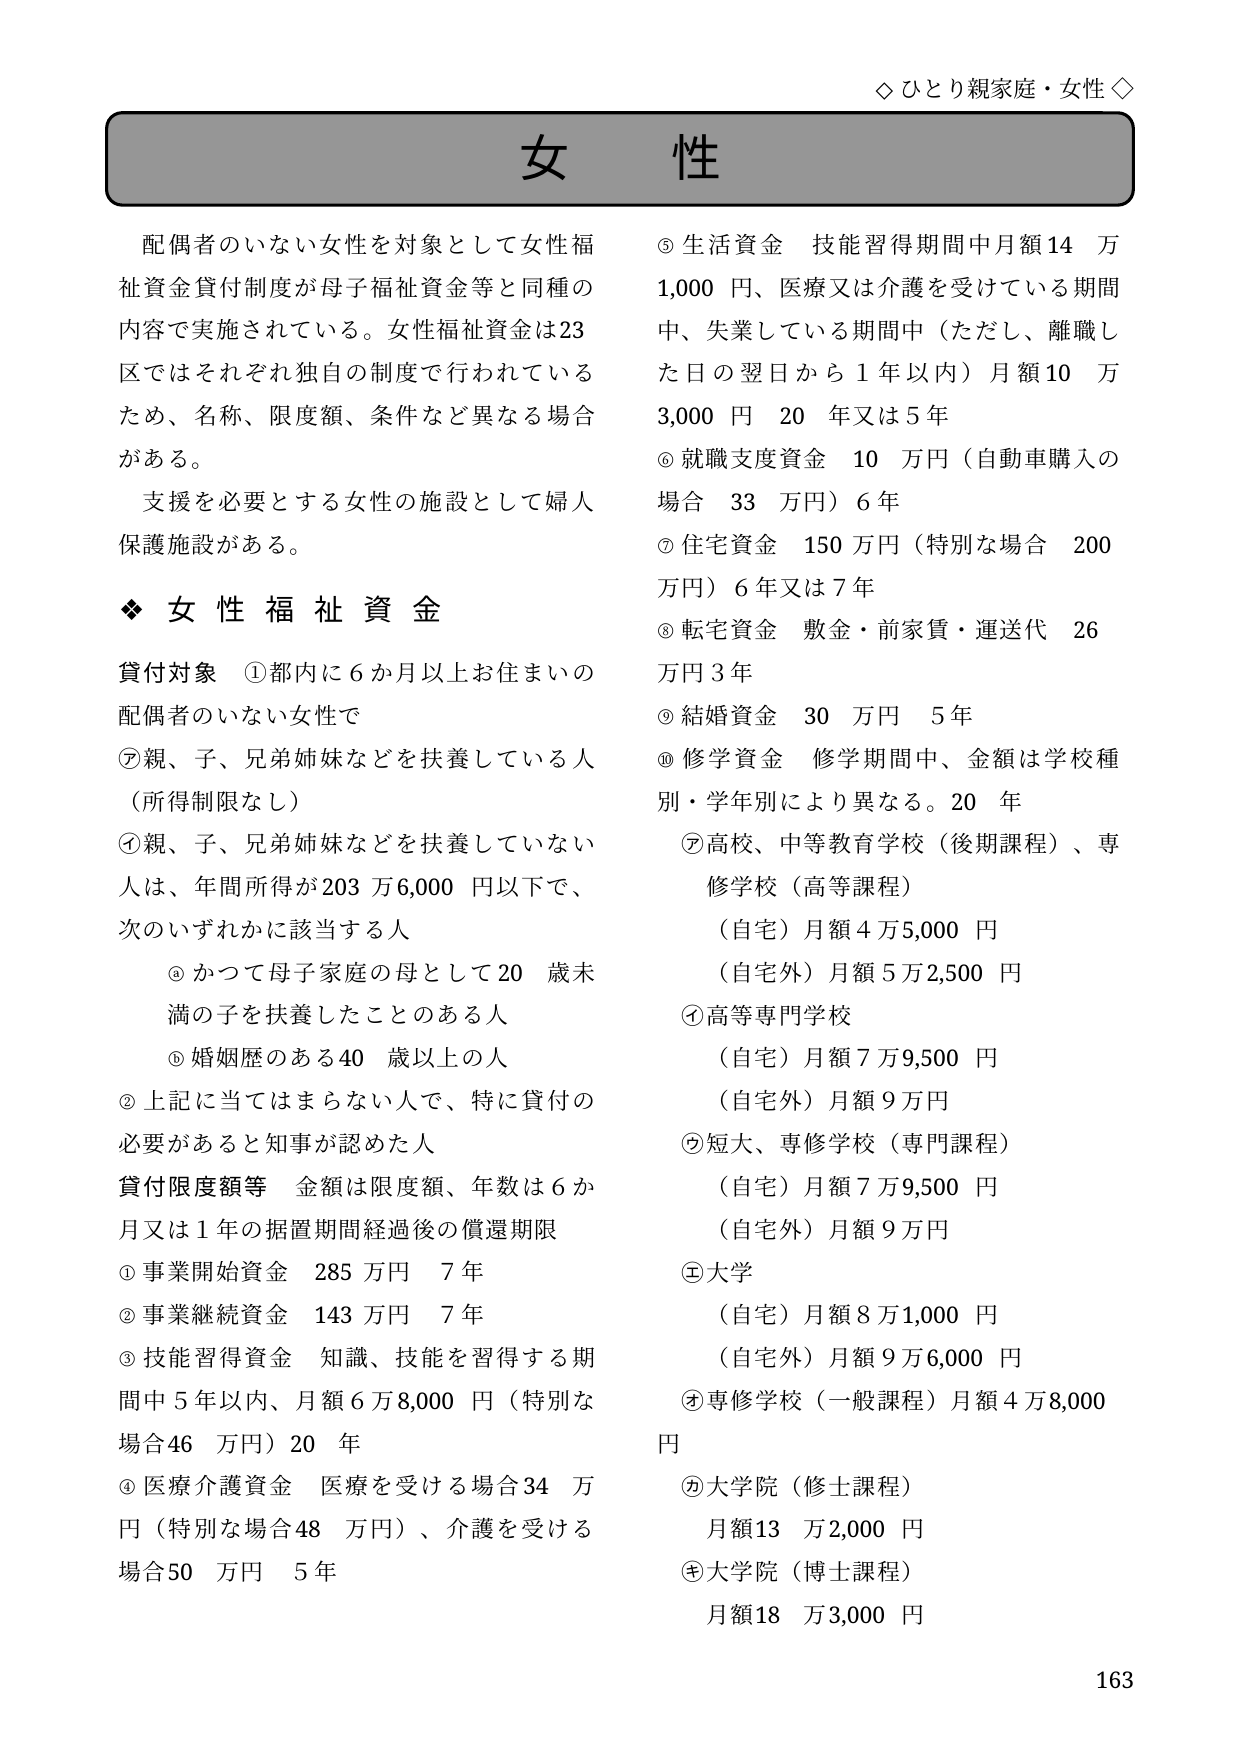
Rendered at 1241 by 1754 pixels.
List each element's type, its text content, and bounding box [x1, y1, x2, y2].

text ⑨結婚資金 30万円 ５年 [643, 693, 1122, 736]
text ⑧転宅資金 敷金・前家賃・運送代 26万円３年 [643, 607, 1122, 693]
text ❖ 女性福祉資金 [118, 586, 597, 629]
text ⑤生活資金 技能習得期間中月額14万1,000円、医療又は介護を受けている期間中、失業している期間中（ただし、離職した日の翌日から１年以内）月額10万3,000円 20年又は５年 [643, 222, 1122, 436]
text 月額13万2,000円 [643, 1507, 1122, 1549]
text （自宅）月額４万5,000円 [643, 907, 1122, 950]
text 貸付限度額等 金額は限度額、年数は６か月又は１年の据置期間経過後の償還期限 [118, 1164, 597, 1249]
text （自宅外）月額９万6,000円 [643, 1335, 1122, 1378]
text ④医療介護資金 医療を受ける場合34万円（特別な場合48万円）、介護を受ける場合50万円 ５年 [118, 1464, 597, 1592]
text （自宅）月額７万9,500円 [643, 1036, 1122, 1078]
text （自宅外）月額９万円 [643, 1207, 1122, 1250]
text ⑩修学資金 修学期間中、金額は学校種別・学年別により異なる。20年 [643, 736, 1122, 822]
text （自宅）月額７万9,500円 [643, 1164, 1122, 1207]
text ⓐかつて母子家庭の母として20歳未満の子を扶養したことのある人 [143, 950, 597, 1036]
text ㋔専修学校（一般課程）月額４万8,000円 [643, 1378, 1122, 1464]
text 月額18万3,000円 [643, 1592, 1122, 1635]
text ③技能習得資金 知識、技能を習得する期間中５年以内、月額６万8,000円（特別な場合46万円）20年 [118, 1335, 597, 1464]
text ②上記に当てはまらない人で、特に貸付の必要があると知事が認めた人 [118, 1078, 597, 1164]
text ①事業開始資金 285万円 ７年 [118, 1249, 597, 1292]
text ㋑親、子、兄弟姉妹などを扶養していない人は、年間所得が203万6,000円以下で、次のいずれかに該当する人 [118, 821, 597, 950]
text 配偶者のいない女性を対象として女性福祉資金貸付制度が母子福祉資金等と同種の内容で実施されている。女性福祉資金は23区ではそれぞれ独自の制度で行われているため、名称、限度額、条件など異なる場合がある。 [118, 222, 597, 479]
text （自宅）月額８万1,000円 [643, 1292, 1122, 1335]
text ㋑高等専門学校 [643, 993, 1122, 1036]
text 貸付対象 ①都内に６か月以上お住まいの配偶者のいない女性で [118, 650, 597, 736]
text （自宅外）月額５万2,500円 [643, 950, 1122, 993]
text ㋓大学 [643, 1250, 1122, 1292]
text ⑥就職支度資金 10万円（自動車購入の場合 33万円）６年 [643, 436, 1122, 522]
text ⓑ婚姻歴のある40歳以上の人 [143, 1036, 597, 1078]
text ㋐高校、中等教育学校（後期課程）、専修学校（高等課程） [667, 822, 1122, 907]
text ㋐親、子、兄弟姉妹などを扶養している人（所得制限なし） [118, 736, 597, 821]
text ②事業継続資金 143万円 ７年 [118, 1292, 597, 1335]
text 支援を必要とする女性の施設として婦人保護施設がある。 [118, 479, 597, 565]
text ⑦住宅資金 150万円（特別な場合 200万円）６年又は７年 [643, 522, 1122, 607]
text ㋒短大、専修学校（専門課程） [643, 1121, 1122, 1164]
text （自宅外）月額９万円 [643, 1078, 1122, 1121]
text ㋖大学院（博士課程） [643, 1549, 1122, 1592]
text ㋕大学院（修士課程） [643, 1464, 1122, 1507]
